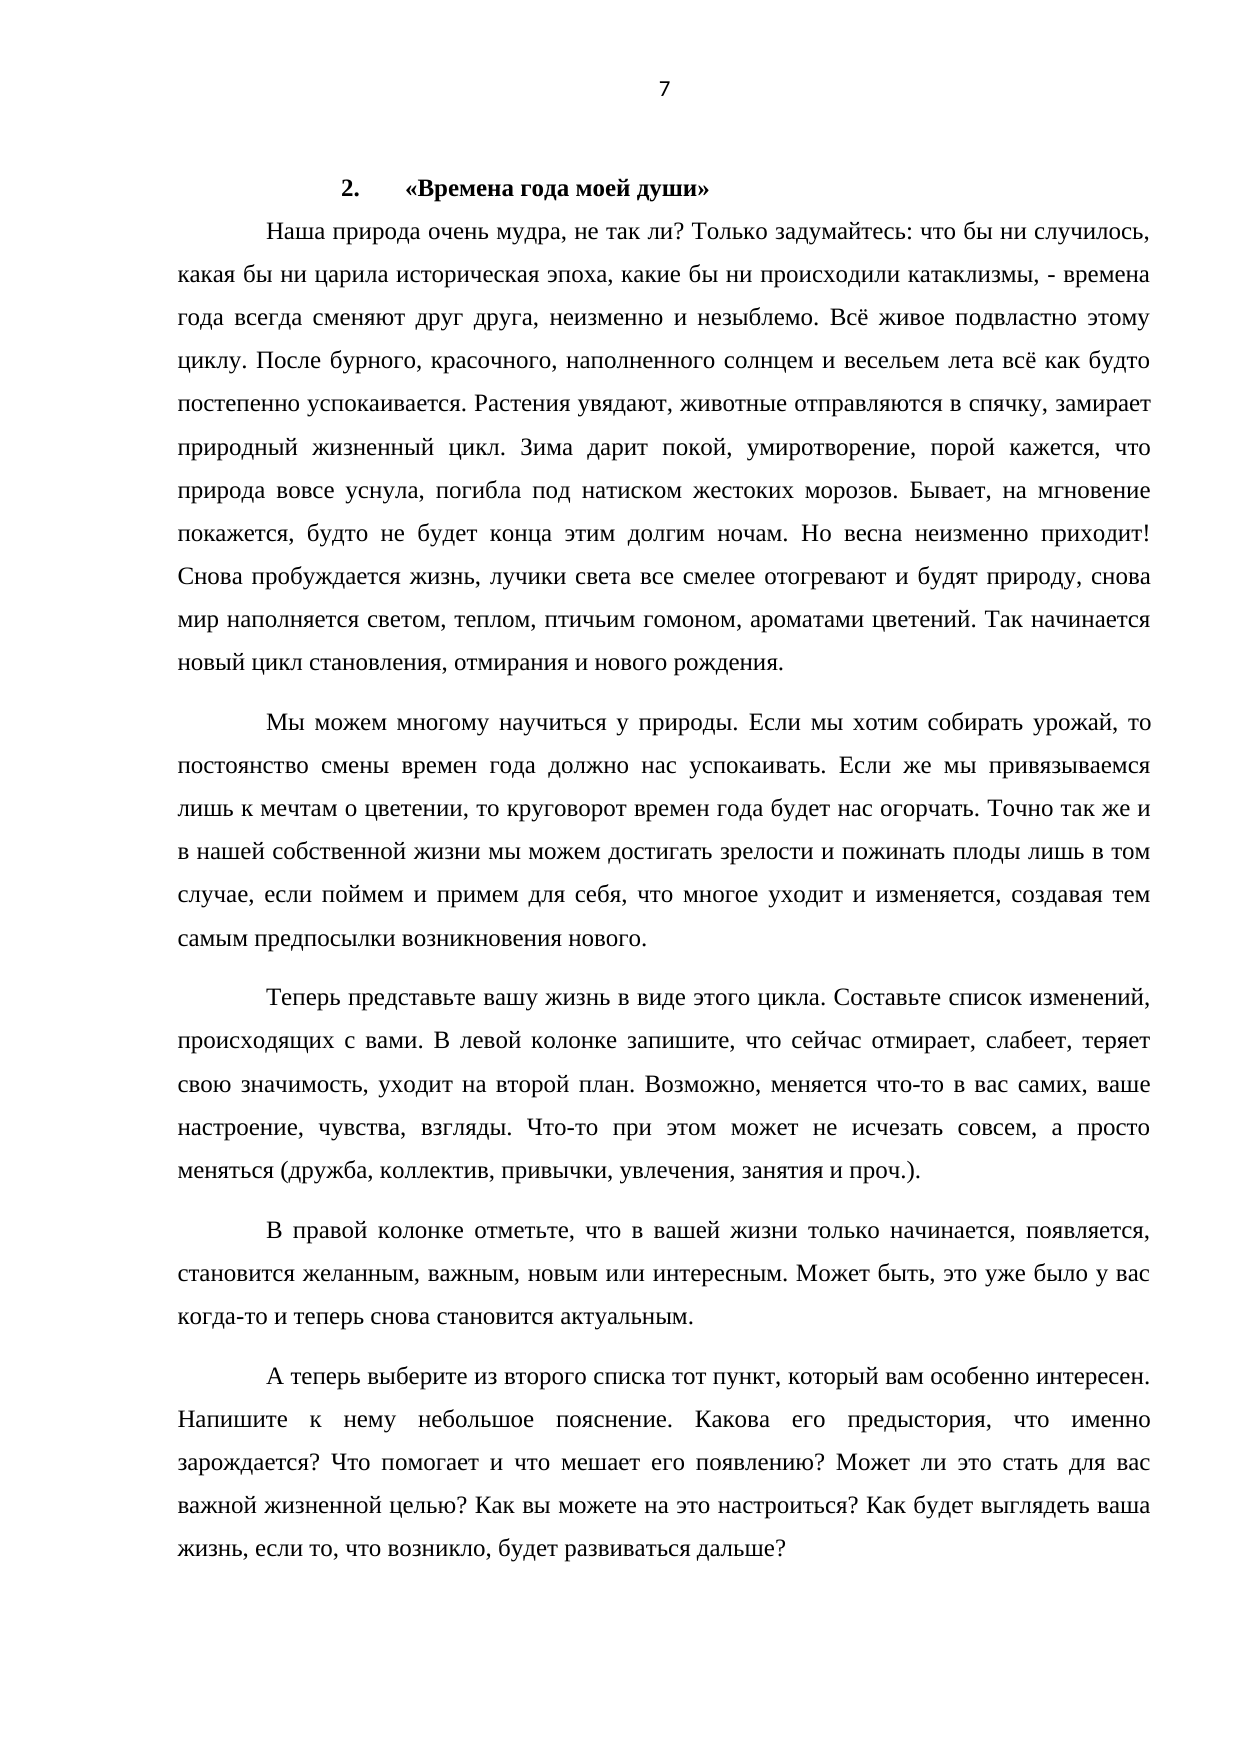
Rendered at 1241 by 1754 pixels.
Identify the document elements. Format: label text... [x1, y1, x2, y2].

text В правой колонке отметьте, что в вашей жизни только начинается, появляется, становится желанным, важным, новым или интересным. Может быть, это уже было у вас когда-то и теперь снова становится актуальным. [177, 1215, 1152, 1330]
text Мы можем многому научиться у природы. Если мы хотим собирать урожай, то постоянство смены времен года должно нас успокаивать. Если же мы привязываемся лишь к мечтам о цветении, то круговорот времен года будет нас огорчать. Точно так же и в нашей собственной жизни мы можем достигать зрелости и пожинать плоды лишь в том случае, если поймем и примем для себя, что многое уходит и изменяется, создавая тем самым предпосылки возникновения нового. [177, 707, 1152, 951]
text Наша природа очень мудра, не так ли? Только задумайтесь: что бы ни случилось, какая бы ни царила историческая эпоха, какие бы ни происходили катаклизмы, - времена года всегда сменяют друг друга, неизменно и незыблемо. Всё живое подвластно этому циклу. После бурного, красочного, наполненного солнцем и весельем лета всё как будто постепенно успокаивается. Растения увядают, животные отправляются в спячку, замирает природный жизненный цикл. Зима дарит покой, умиротворение, порой кажется, что природа вовсе уснула, погибла под натиском жестоких морозов. Бывает, на мгновение покажется, будто не будет конца этим долгим ночам. Но весна неизменно приходит! Снова пробуждается жизнь, лучики света все смелее отогревают и будят природу, снова мир наполняется светом, теплом, птичьим гомоном, ароматами цветений. Так начинается новый цикл становления, отмирания и нового рождения. [177, 216, 1152, 676]
text Теперь представьте вашу жизнь в виде этого цикла. Составьте список изменений, происходящих с вами. В левой колонке запишите, что сейчас отмирает, слабеет, теряет свою значимость, уходит на второй план. Возможно, меняется что-то в вас самих, ваше настроение, чувства, взгляды. Что-то при этом может не исчезать совсем, а просто меняться (дружба, коллектив, привычки, увлечения, занятия и проч.). [177, 982, 1152, 1184]
text А теперь выберите из второго списка тот пункт, который вам особенно интересен. Напишите к нему небольшое пояснение. Какова его предыстория, что именно зарождается? Что помогает и что мешает его появлению? Может ли это стать для вас важной жизненной целью? Как вы можете на это настроиться? Как будет выглядеть ваша жизнь, если то, что возникло, будет развиваться дальше? [177, 1361, 1152, 1562]
list «Времена года моей души» [252, 173, 1152, 202]
